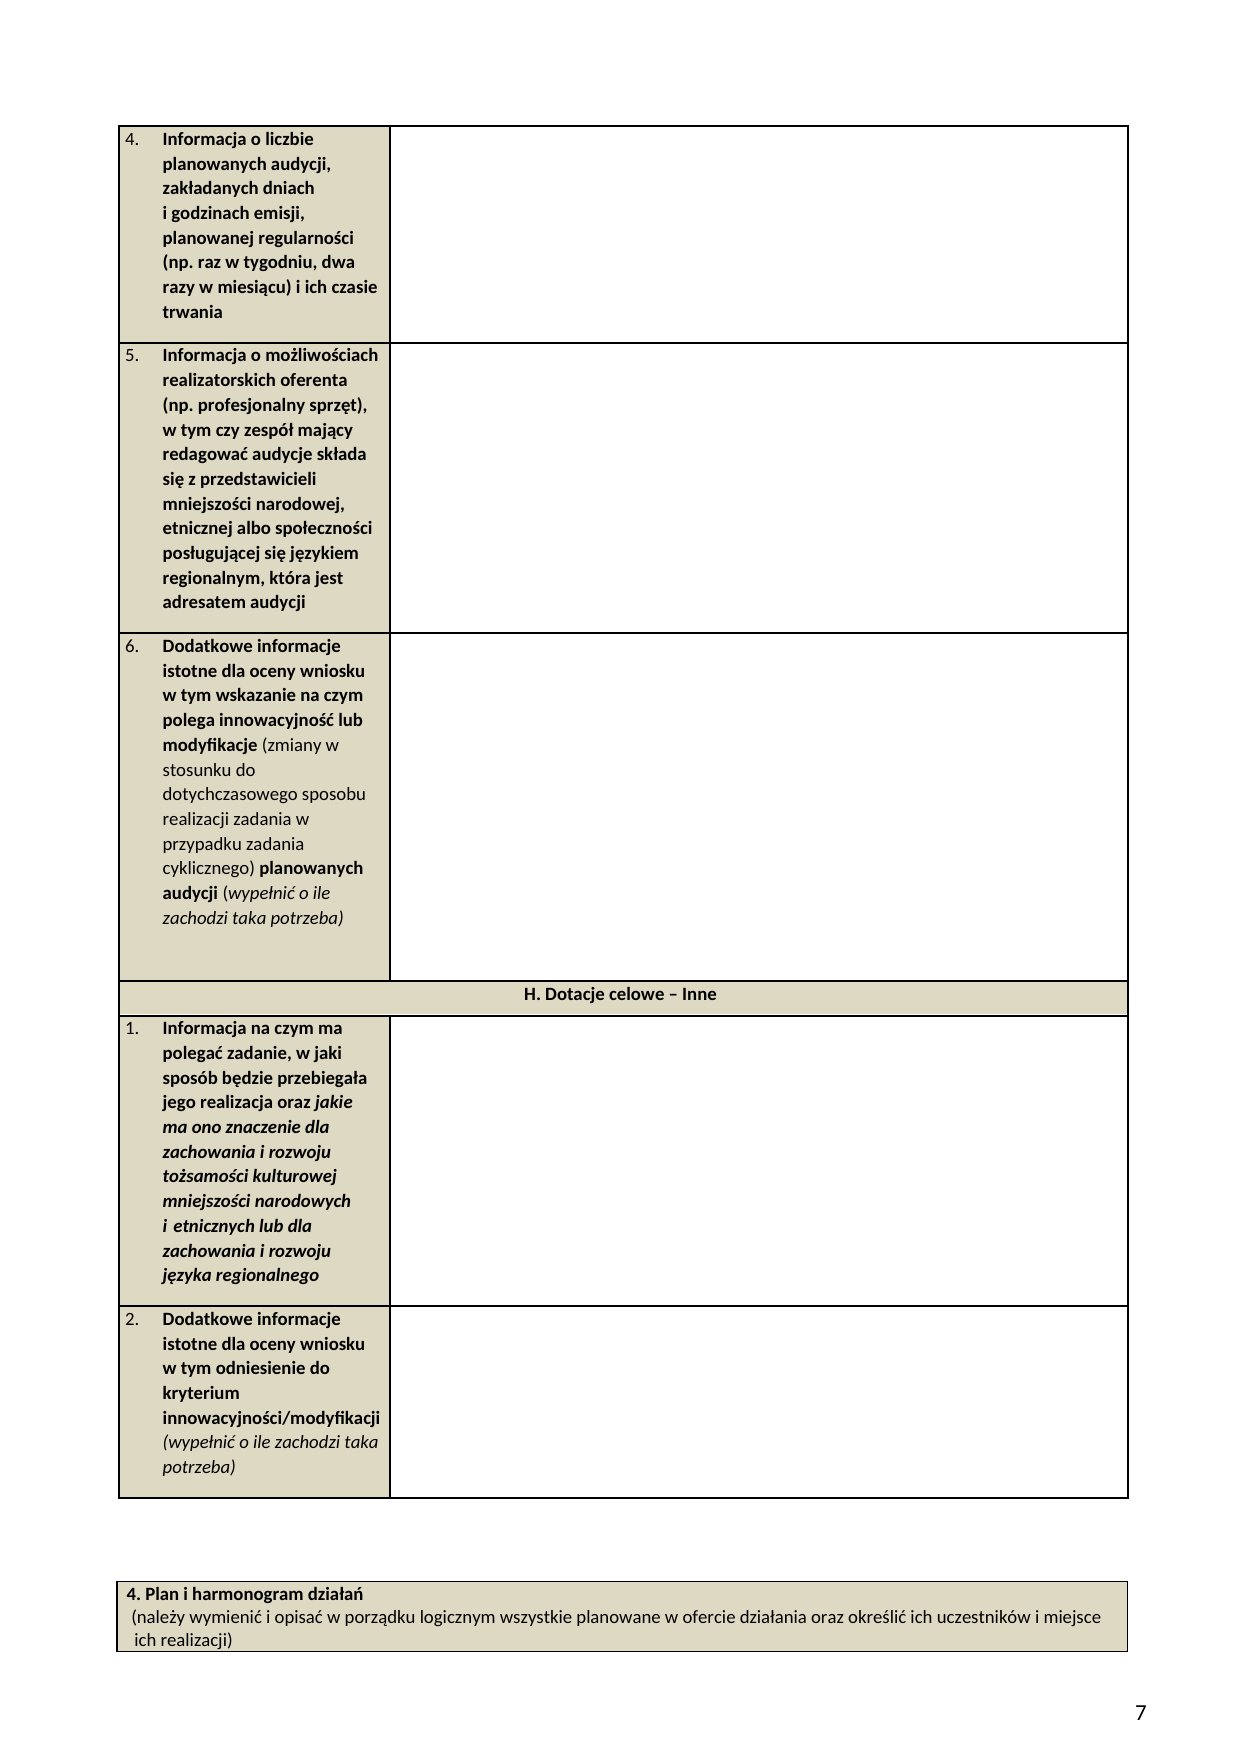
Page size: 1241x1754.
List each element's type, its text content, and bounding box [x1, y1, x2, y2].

table_cell [391, 344, 1127, 632]
table_cell [391, 127, 1127, 342]
table_cell Dodatkowe informacje istotne dla oceny wniosku w tym odniesienie do kryterium innowacyjności/modyfikacji (wypełnić o ile zachodzi taka potrzeba) [120, 1307, 389, 1497]
table_cell [391, 1307, 1127, 1497]
table_cell [391, 1017, 1127, 1305]
table_header 4. Plan i harmonogram działań (należy wymienić i opisać w porządku logicznym wszystkie planowane w ofercie działania oraz określić ich uczestników i miejsce ich realizacji) [118, 1582, 1127, 1651]
table_cell Informacja o liczbie planowanych audycji, zakładanych dniach i godzinach emisji, planowanej regularności (np. raz w tygodniu, dwa razy w miesiącu) i ich czasie trwania [120, 127, 389, 342]
table_cell Informacja na czym ma polegać zadanie, w jaki sposób będzie przebiegała jego realizacja oraz jakie ma ono znaczenie dla zachowania i rozwoju tożsamości kulturowej mniejszości narodowych i etnicznych lub dla zachowania i rozwoju języka regionalnego [120, 1017, 389, 1305]
table_cell Informacja o możliwościach realizatorskich oferenta (np. profesjonalny sprzęt), w tym czy zespół mający redagować audycje składa się z przedstawicieli mniejszości narodowej, etnicznej albo społeczności posługującej się językiem regionalnym, która jest adresatem audycji [120, 344, 389, 632]
table_cell H. Dotacje celowe – Inne [120, 982, 1127, 1014]
table_cell Dodatkowe informacje istotne dla oceny wniosku w tym wskazanie na czym polega innowacyjność lub modyfikacje (zmiany w stosunku do dotychczasowego sposobu realizacji zadania w przypadku zadania cyklicznego) planowanych audycji (wypełnić o ile zachodzi taka potrzeba) [120, 634, 389, 980]
table_cell [391, 634, 1127, 980]
